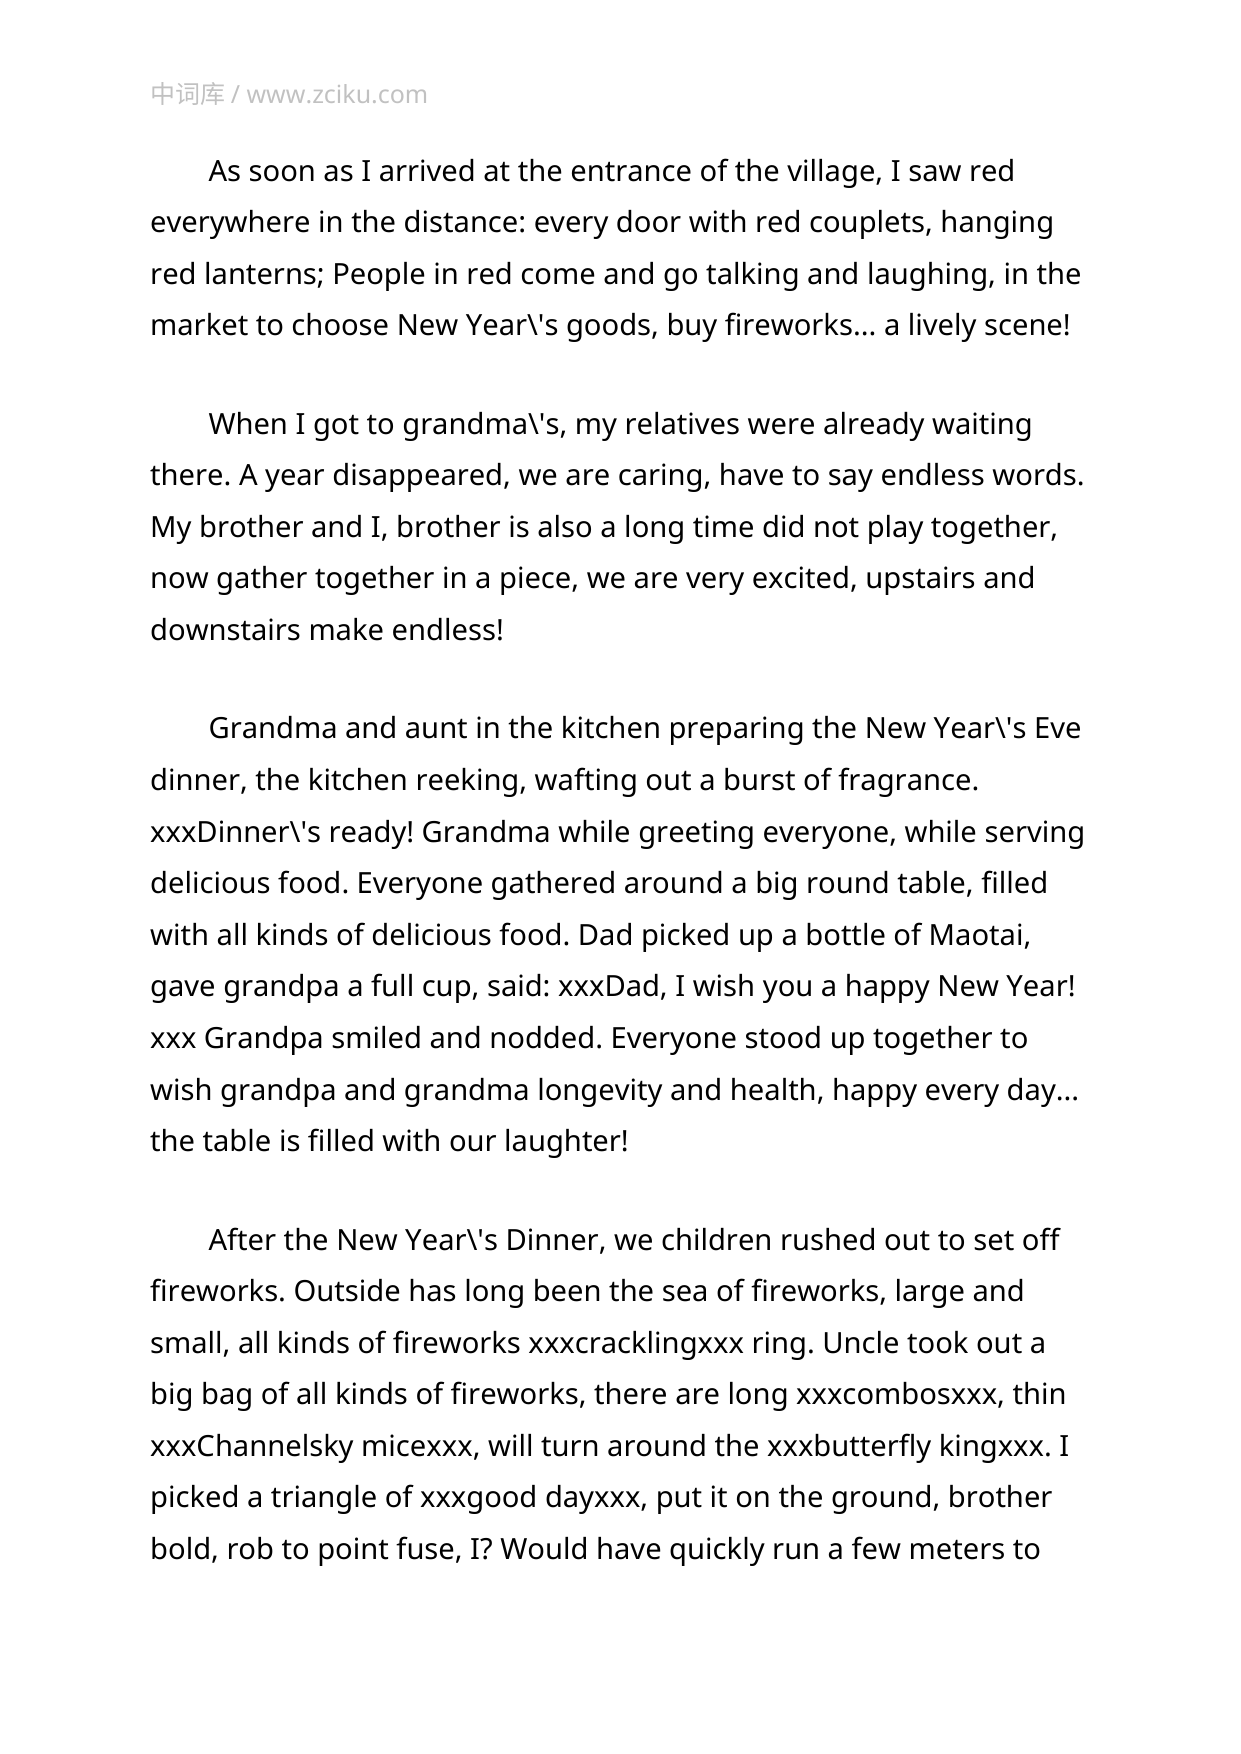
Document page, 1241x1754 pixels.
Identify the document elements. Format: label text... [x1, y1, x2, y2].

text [150, 1219, 1090, 1568]
text As soon as I arrived at the entrance of the village, I saw red everywhere in the distance: every door with red couplets, hanging red lanterns; People in red come and go talking and laughing, in the market to choose New Year\'s goods, buy fireworks... a lively scene! [150, 150, 1090, 344]
text Grandma and aunt in the kitchen preparing the New Year\'s Eve dinner, the kitchen reeking, wafting out a burst of fragrance. xxxDinner\'s ready! Grandma while greeting everyone, while serving delicious food. Everyone gathered around a big round table, filled with all kinds of delicious food. Dad picked up a bottle of Maotai, gave grandpa a full cup, said: xxxDad, I wish you a happy New Year!xxx Grandpa smiled and nodded. Everyone stood up together to wish grandpa and grandma longevity and health, happy every day... the table is filled with our laughter! [150, 708, 1090, 1160]
text When I got to grandma\'s, my relatives were already waiting there. A year disappeared, we are caring, have to say endless words. My brother and I, brother is also a long time did not play together, now gather together in a piece, we are very excited, upstairs and downstairs make endless! [150, 403, 1090, 649]
